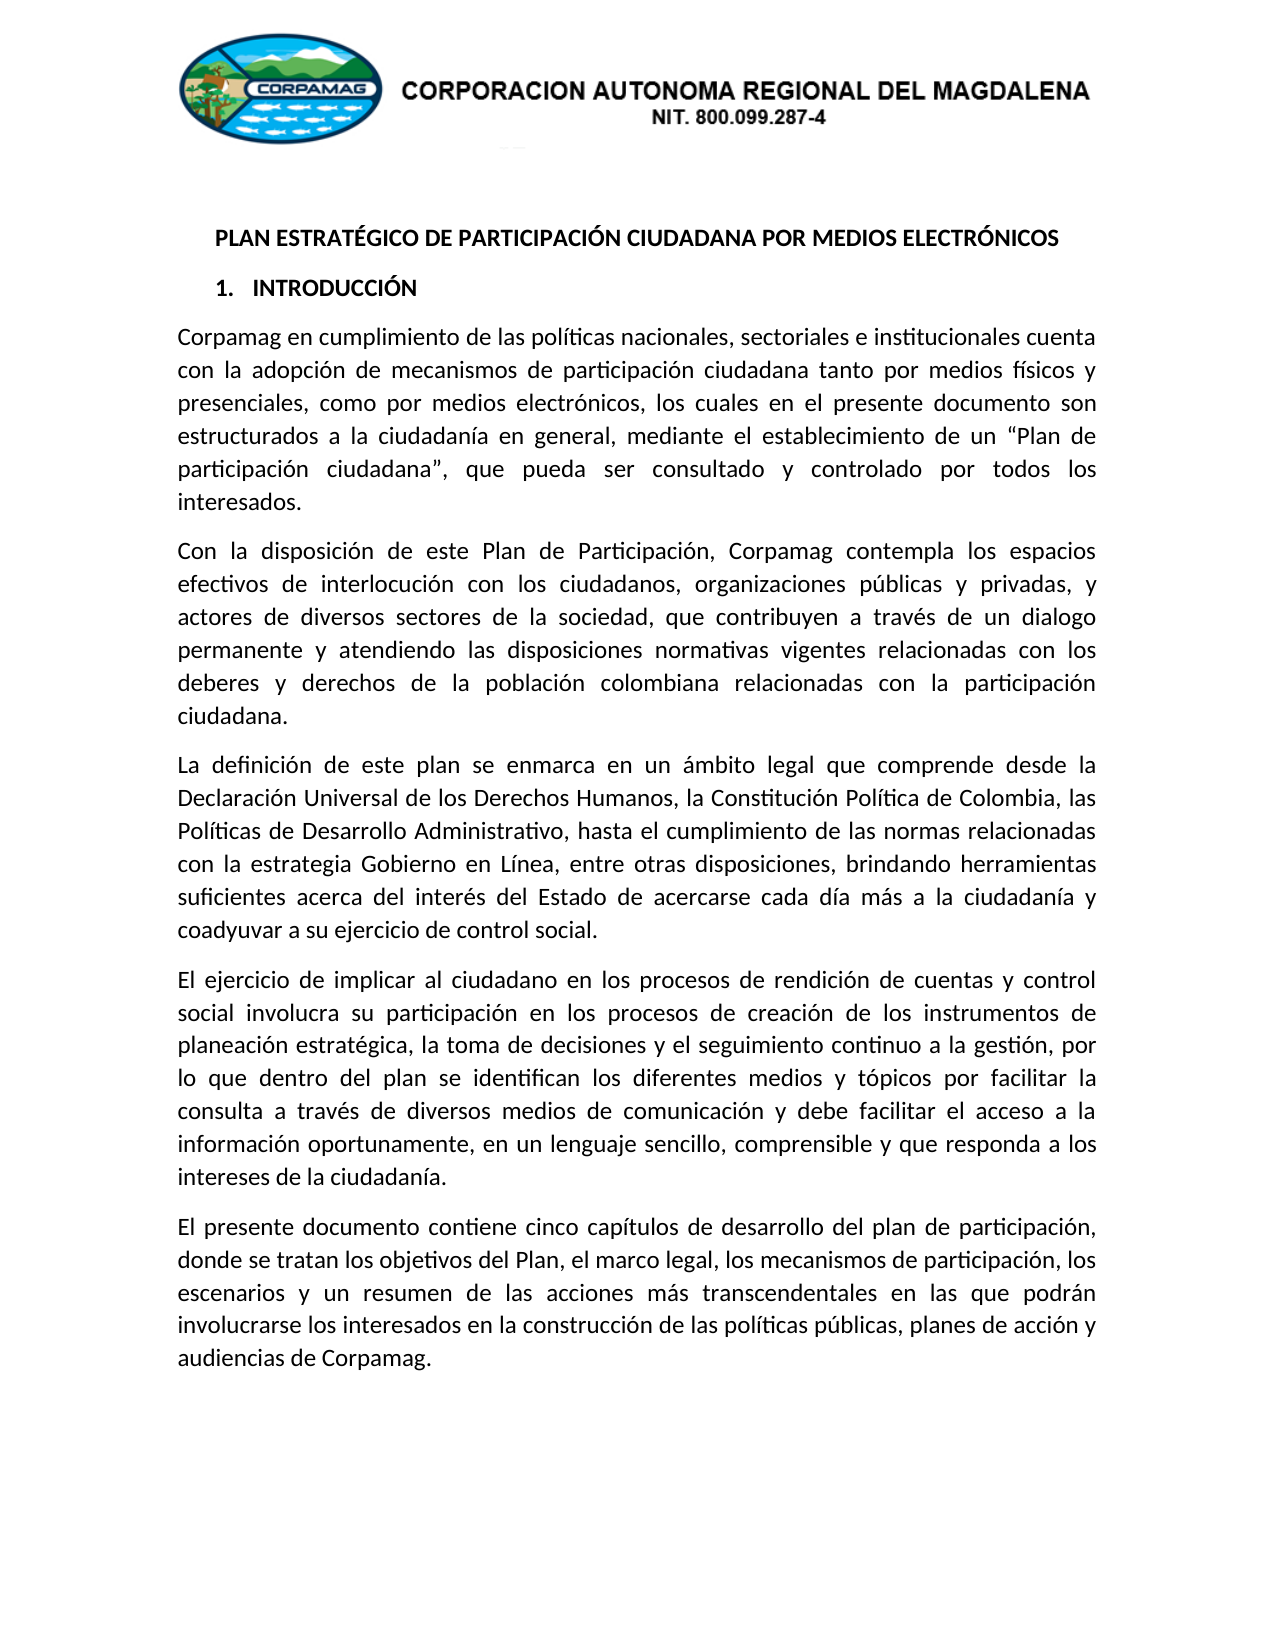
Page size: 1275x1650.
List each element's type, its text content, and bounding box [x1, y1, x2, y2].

text PLAN ESTRATÉGICO DE PARTICIPACIÓN CIUDADANA POR MEDIOS ELECTRÓNICOS [177, 222, 1098, 253]
text El presente documento contiene cinco capítulos de desarrollo del plan de participación, donde se tratan los objetivos del Plan, el marco legal, los mecanismos de participación, los escenarios y un resumen de las acciones más transcendentales en las que podrán involucrarse los interesados en la construcción de las políticas públicas, planes de acción y audiencias de Corpamag. [177, 1211, 1098, 1373]
text El ejercicio de implicar al ciudadano en los procesos de rendición de cuentas y control social involucra su participación en los procesos de creación de los instrumentos de planeación estratégica, la toma de decisiones y el seguimiento continuo a la gestión, por lo que dentro del plan se identifican los diferentes medios y tópicos por facilitar la consulta a través de diversos medios de comunicación y debe facilitar el acceso a la información oportunamente, en un lenguaje sencillo, comprensible y que responda a los intereses de la ciudadanía. [177, 964, 1098, 1192]
picture [177, 29, 1098, 151]
list INTRODUCCIÓN [215, 272, 1098, 302]
text Con la disposición de este Plan de Participación, Corpamag contempla los espacios efectivos de interlocución con los ciudadanos, organizaciones públicas y privadas, y actores de diversos sectores de la sociedad, que contribuyen a través de un dialogo permanente y atendiendo las disposiciones normativas vigentes relacionadas con los deberes y derechos de la población colombiana relacionadas con la participación ciudadana. [177, 536, 1098, 731]
text La definición de este plan se enmarca en un ámbito legal que comprende desde la Declaración Universal de los Derechos Humanos, la Constitución Política de Colombia, las Políticas de Desarrollo Administrativo, hasta el cumplimiento de las normas relacionadas con la estrategia Gobierno en Línea, entre otras disposiciones, brindando herramientas suficientes acerca del interés del Estado de acercarse cada día más a la ciudadanía y coadyuvar a su ejercicio de control social. [177, 750, 1098, 945]
text Corpamag en cumplimiento de las políticas nacionales, sectoriales e institucionales cuenta con la adopción de mecanismos de participación ciudadana tanto por medios físicos y presenciales, como por medios electrónicos, los cuales en el presente documento son estructurados a la ciudadanía en general, mediante el establecimiento de un “Plan de participación ciudadana”, que pueda ser consultado y controlado por todos los interesados. [177, 321, 1098, 516]
